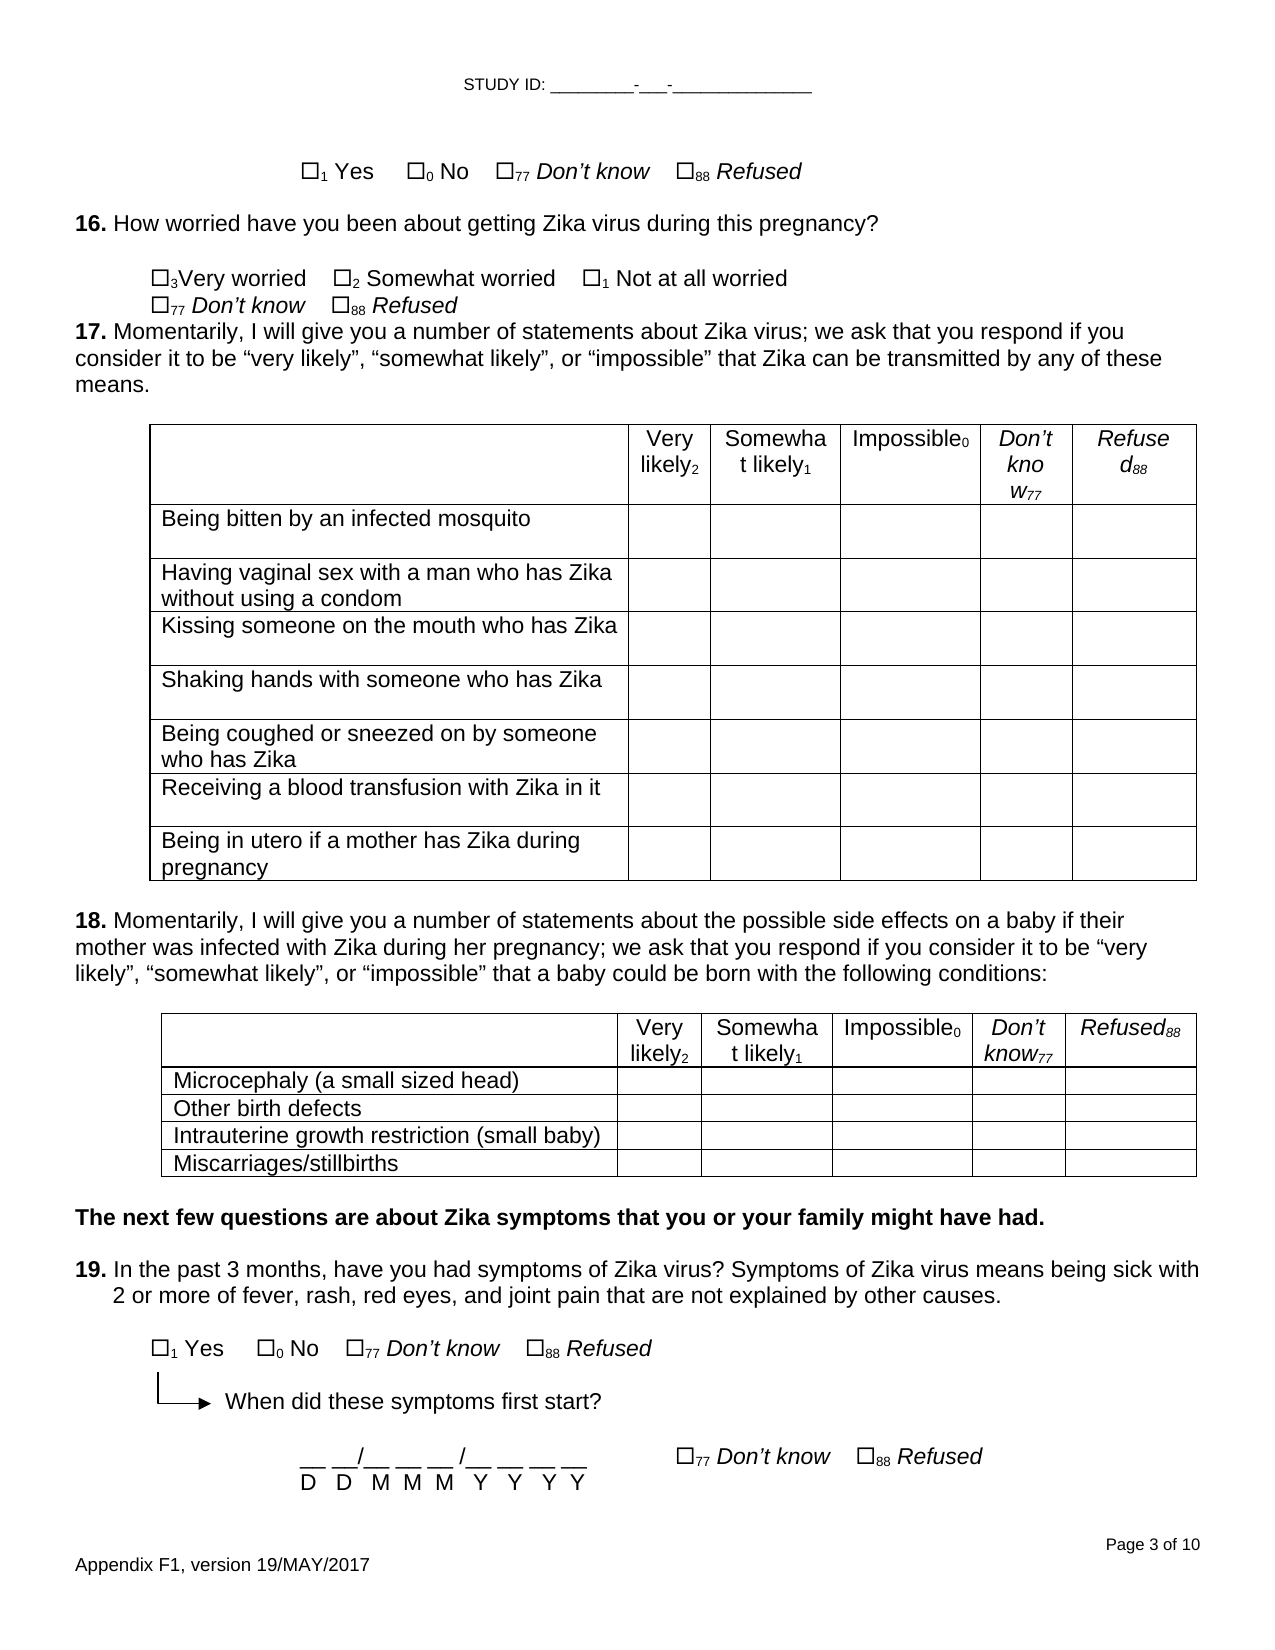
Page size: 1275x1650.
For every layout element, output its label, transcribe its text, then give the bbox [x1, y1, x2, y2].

table_cell [629, 774, 710, 826]
table_cell [841, 774, 980, 826]
text 17. Momentarily, I will give you a number of statements about Zika virus; we ask that you respond if you consider it to be “very likely”, “somewhat likely”, or “impossible” that Zika can be transmitted by any of these means. [75, 318, 1200, 397]
table_cell Kissing someone on the mouth who has Zika [151, 612, 628, 665]
table_header [151, 425, 628, 504]
table_cell [833, 1122, 972, 1149]
table_header Very likely2 [629, 425, 710, 504]
table_cell [1073, 612, 1196, 665]
text 1 Yes 0 No 77 Don’t know 88 Refused [225, 158, 1200, 184]
table_cell [1073, 827, 1196, 880]
table_cell [629, 612, 710, 665]
table_cell Having vaginal sex with a man who has Zika without using a condom [151, 559, 628, 611]
table_cell [973, 1122, 1065, 1149]
table_cell [1066, 1095, 1196, 1121]
table_cell [981, 666, 1072, 719]
table_cell [841, 505, 980, 557]
table_cell [973, 1068, 1065, 1094]
table_cell [629, 827, 710, 880]
table_cell Being bitten by an infected mosquito [151, 505, 628, 557]
table_cell [702, 1122, 832, 1149]
text When did these symptoms first start? [75, 1388, 1200, 1414]
text 1 Yes 0 No 77 Don’t know 88 Refused [75, 1335, 1200, 1362]
table_header Don’t know77 [973, 1014, 1065, 1066]
table_cell [629, 666, 710, 719]
table_header Refused88 [1073, 425, 1196, 504]
table_cell [833, 1068, 972, 1094]
table_cell Being in utero if a mother has Zika during pregnancy [151, 827, 628, 880]
table_cell [711, 559, 840, 611]
text 18. Momentarily, I will give you a number of statements about the possible side effects on a baby if their mother was infected with Zika during her pregnancy; we ask that you respond if you consider it to be “very likely”, “somewhat likely”, or “impossible” that a baby could be born with the following conditions: [75, 907, 1200, 986]
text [225, 1443, 1200, 1469]
table_cell [711, 666, 840, 719]
table_cell [1073, 720, 1196, 772]
table_cell [841, 559, 980, 611]
table_cell [629, 720, 710, 772]
table_cell [702, 1068, 832, 1094]
table_cell [981, 505, 1072, 557]
table_cell [629, 559, 710, 611]
table_cell [711, 827, 840, 880]
table_cell [981, 774, 1072, 826]
table_cell [1073, 559, 1196, 611]
table_cell Microcephaly (a small sized head) [162, 1068, 617, 1094]
table_header [162, 1014, 617, 1066]
table_cell [1073, 666, 1196, 719]
table_cell [973, 1095, 1065, 1121]
table_cell [841, 666, 980, 719]
table_header Impossible0 [841, 425, 980, 504]
table_cell Intrauterine growth restriction (small baby) [162, 1122, 617, 1149]
table_cell [711, 612, 840, 665]
text 16. How worried have you been about getting Zika virus during this pregnancy? [75, 210, 1200, 265]
text D D M M M Y Y Y Y [225, 1469, 1200, 1496]
table_cell [618, 1122, 701, 1149]
table_cell [1066, 1068, 1196, 1094]
table_cell Receiving a blood transfusion with Zika in it [151, 774, 628, 826]
table_header Very likely2 [618, 1014, 701, 1066]
table_cell [841, 720, 980, 772]
table_cell [618, 1150, 701, 1176]
table_cell [702, 1095, 832, 1121]
table_cell [702, 1150, 832, 1176]
text 3Very worried 2 Somewhat worried 1 Not at all worried [75, 265, 1200, 292]
table_cell [1066, 1122, 1196, 1149]
table_cell [833, 1095, 972, 1121]
table_header Somewhat likely1 [711, 425, 840, 504]
table_cell [629, 505, 710, 557]
table_cell [973, 1150, 1065, 1176]
table_cell [981, 612, 1072, 665]
table_cell [711, 505, 840, 557]
table_header Don’t know77 [981, 425, 1072, 504]
table_header Somewhat likely1 [702, 1014, 832, 1066]
table_cell [833, 1150, 972, 1176]
table_header Impossible0 [833, 1014, 972, 1066]
table_cell [1073, 774, 1196, 826]
table_cell [618, 1095, 701, 1121]
table_cell Being coughed or sneezed on by someone who has Zika [151, 720, 628, 772]
table_cell [981, 559, 1072, 611]
table_cell Other birth defects [162, 1095, 617, 1121]
text 77 Don’t know 88 Refused [75, 292, 1200, 318]
table_header Refused88 [1066, 1014, 1196, 1066]
text 19. In the past 3 months, have you had symptoms of Zika virus? Symptoms of Zika virus means being sick with 2 or more of fever, rash, red eyes, and joint pain that are not explained by other causes. [75, 1256, 1200, 1309]
table_cell [1066, 1150, 1196, 1176]
table_cell [1073, 505, 1196, 557]
table_cell [841, 612, 980, 665]
table_cell Shaking hands with someone who has Zika [151, 666, 628, 719]
table_cell [981, 827, 1072, 880]
table_cell Miscarriages/stillbirths [162, 1150, 617, 1176]
table_cell [981, 720, 1072, 772]
table_cell [711, 720, 840, 772]
table_cell [618, 1068, 701, 1094]
table_cell [841, 827, 980, 880]
text The next few questions are about Zika symptoms that you or your family might have had. [75, 1203, 1200, 1230]
table_cell [711, 774, 840, 826]
